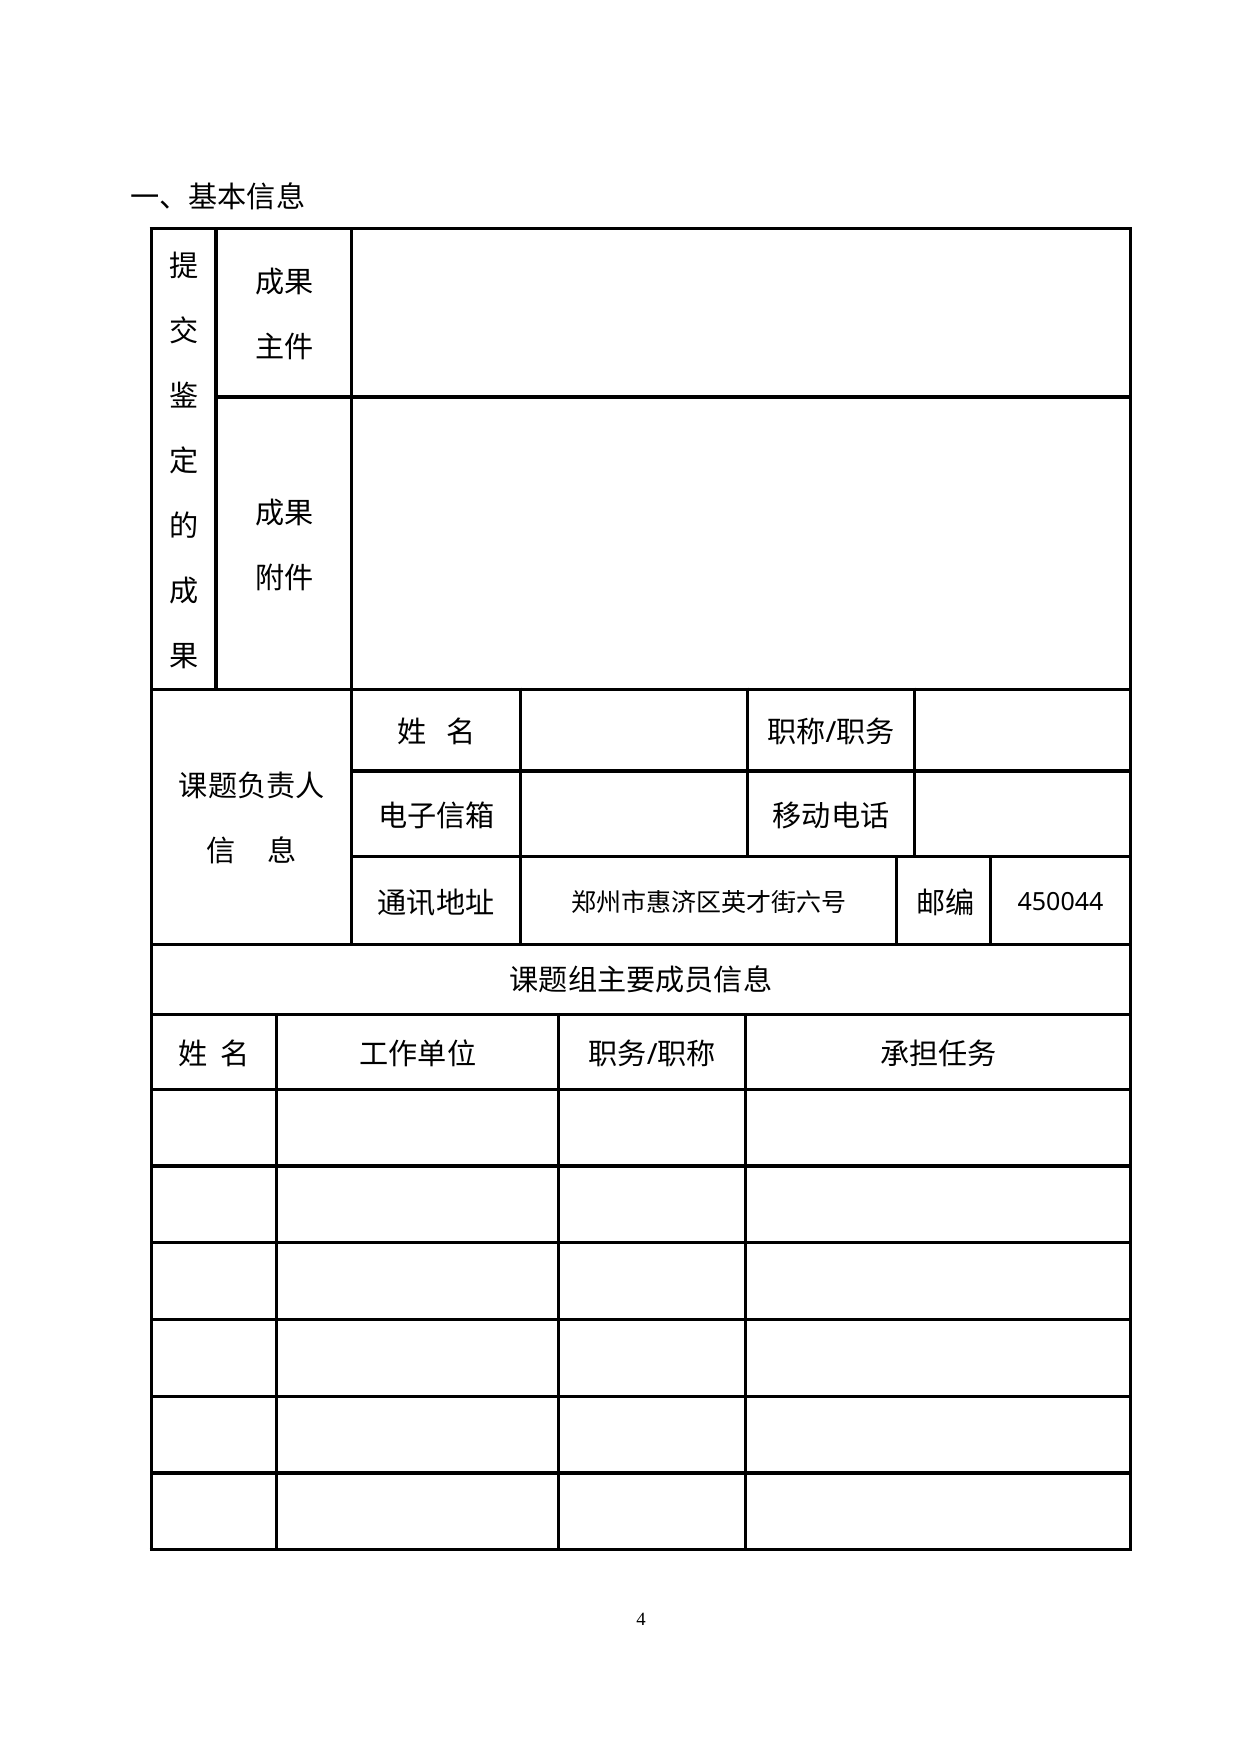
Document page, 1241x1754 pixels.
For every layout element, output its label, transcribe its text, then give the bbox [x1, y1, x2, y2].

table_cell [747, 1091, 1129, 1164]
table_cell [747, 1475, 1129, 1548]
table_cell 课题负责人 信 息 [153, 691, 350, 942]
table_cell [560, 1244, 744, 1318]
table_cell [522, 773, 746, 855]
table_cell [560, 1091, 744, 1164]
table_cell [747, 1244, 1129, 1318]
table_cell [278, 1168, 557, 1241]
table_cell [278, 1398, 557, 1471]
table_cell [153, 1321, 275, 1395]
table_cell 承担任务 [747, 1016, 1129, 1088]
table_cell 成果 附件 [218, 399, 350, 687]
table_cell [560, 1398, 744, 1471]
table_cell 通讯地址 [353, 858, 519, 942]
table_cell [916, 691, 1129, 769]
table_cell 姓 名 [153, 1016, 275, 1088]
table_cell [153, 1168, 275, 1241]
table_cell [153, 1091, 275, 1164]
table_cell 450044 [992, 858, 1129, 942]
table_cell 职务/职称 [560, 1016, 744, 1088]
table_cell [560, 1475, 744, 1548]
table_cell [278, 1091, 557, 1164]
text 一、基本信息 [130, 162, 1152, 227]
table_cell [153, 1475, 275, 1548]
table_cell 邮编 [898, 858, 989, 942]
table_cell [278, 1321, 557, 1395]
table_header [353, 230, 1129, 395]
table_header 成果 主件 [218, 230, 350, 395]
table_cell [278, 1244, 557, 1318]
table_cell [560, 1321, 744, 1395]
table_cell [560, 1168, 744, 1241]
table_cell [747, 1321, 1129, 1395]
table_cell [353, 399, 1129, 687]
table_cell 课题组主要成员信息 [153, 946, 1129, 1013]
table_cell 移动电话 [749, 773, 913, 855]
table_cell 姓 名 [353, 691, 519, 769]
table_header 提交鉴定的 成果 [153, 230, 214, 687]
table_cell 工作单位 [278, 1016, 557, 1088]
table_cell [153, 1398, 275, 1471]
table_cell [916, 773, 1129, 855]
table_cell [153, 1244, 275, 1318]
table_cell [278, 1475, 557, 1548]
table_cell [747, 1398, 1129, 1471]
table_cell 电子信箱 [353, 773, 519, 855]
table_cell 郑州市惠济区英才街六号 [522, 858, 895, 942]
table_cell 职称/职务 [749, 691, 913, 769]
table_cell [522, 691, 746, 769]
table_cell [747, 1168, 1129, 1241]
